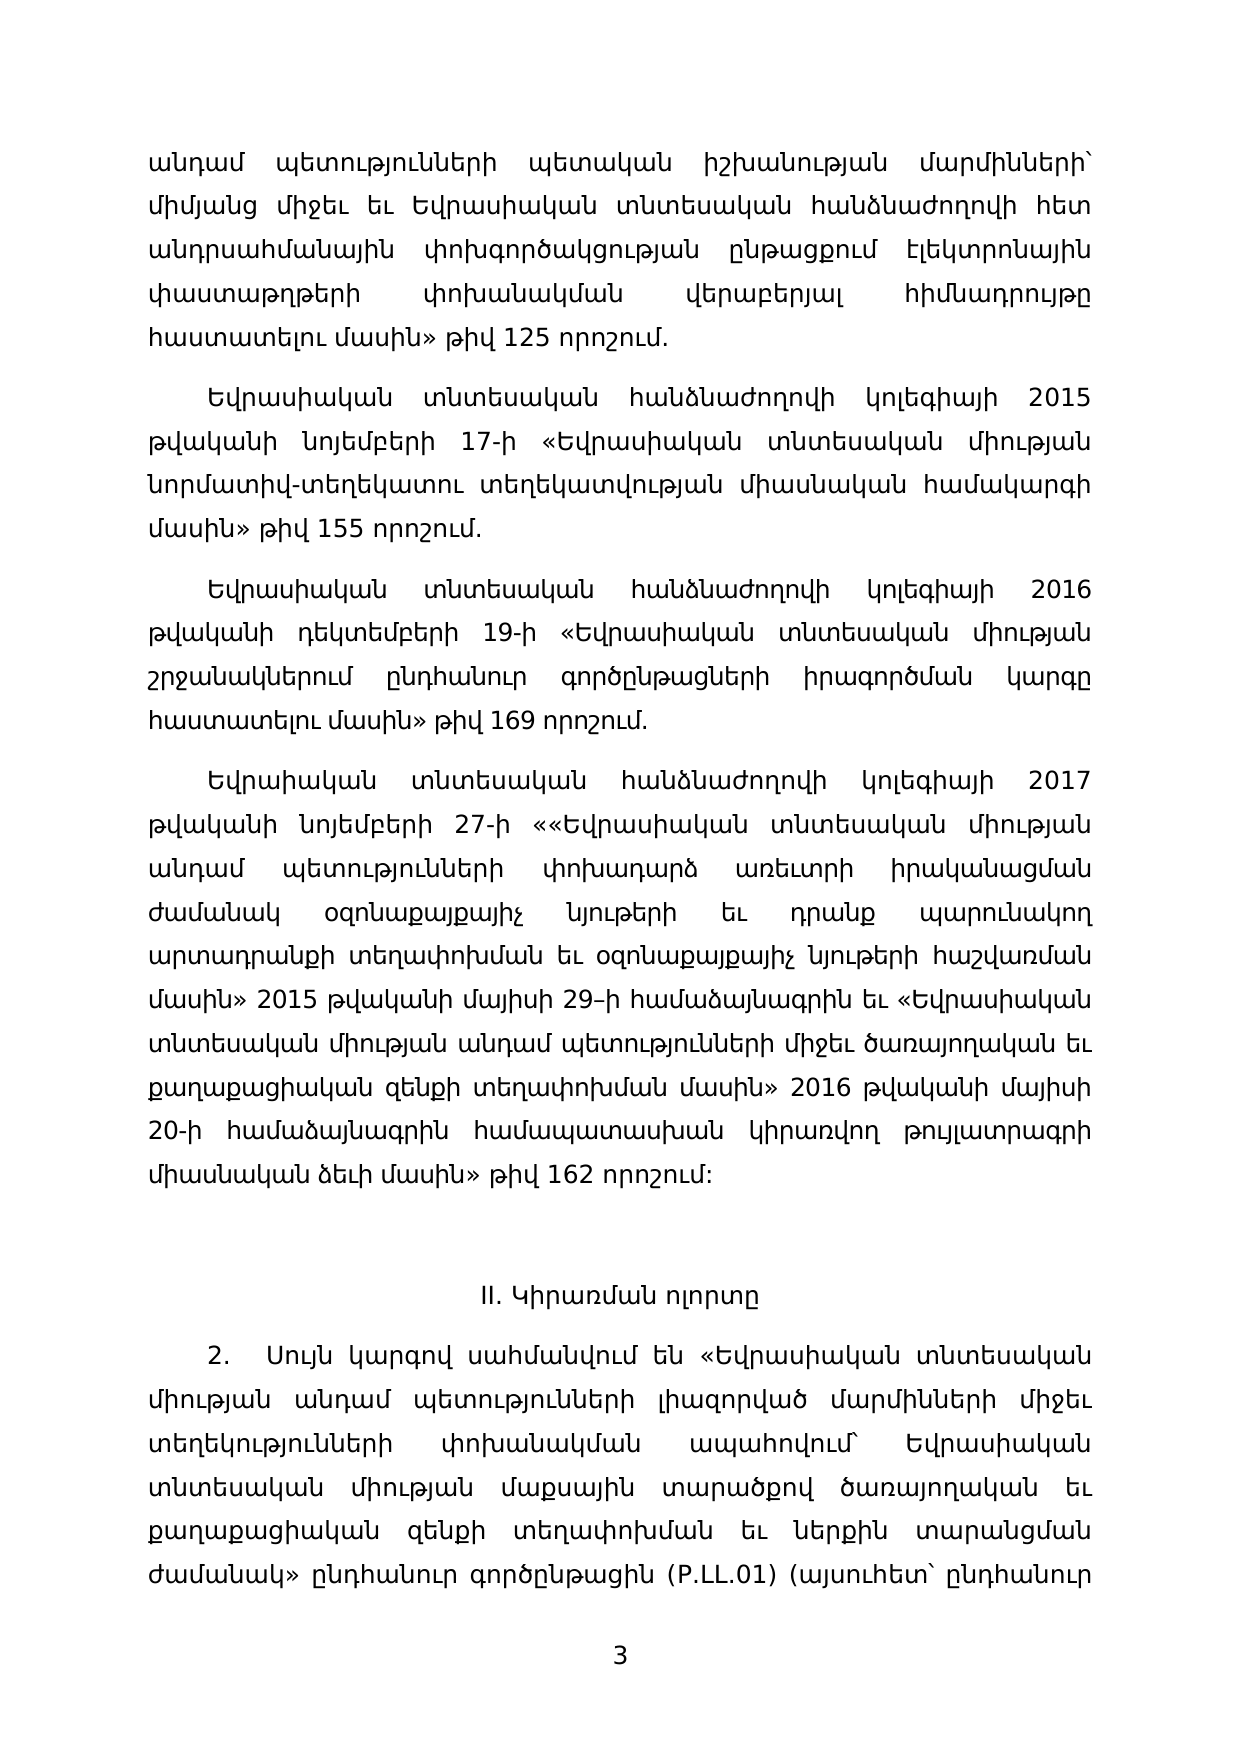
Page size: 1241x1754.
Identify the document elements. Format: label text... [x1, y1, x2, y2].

text Եվրասիական տնտեսական հանձնաժողովի կոլեգիայի 2015 թվականի նոյեմբերի 17-ի «Եվրասիական տնտեսական միության նորմատիվ-տեղեկատու տեղեկատվության միասնական համակարգի մասին» թիվ 155 որոշում. [148, 383, 1092, 543]
text Եվրաիական տնտեսական հանձնաժողովի կոլեգիայի 2017 թվականի նոյեմբերի 27-ի ««Եվրասիական տնտեսական միության անդամ պետությունների փոխադարձ առեւտրի իրականացման ժամանակ օզոնաքայքայիչ նյութերի եւ դրանք պարունակող արտադրանքի տեղափոխման եւ օզոնաքայքայիչ նյութերի հաշվառման մասին» 2015 թվականի մայիսի 29–ի համաձայնագրին եւ «Եվրասիական տնտեսական միության անդամ պետությունների միջեւ ծառայողական եւ քաղաքացիական զենքի տեղափոխման մասին» 2016 թվականի մայիսի 20-ի համաձայնագրին համապատասխան կիրառվող թույլատրագրի միասնական ձեւի մասին» թիվ 162 որոշում: [148, 766, 1092, 1189]
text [148, 148, 1092, 352]
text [148, 1341, 1092, 1589]
text Եվրասիական տնտեսական հանձնաժողովի կոլեգիայի 2016 թվականի դեկտեմբերի 19-ի «Եվրասիական տնտեսական միության շրջանակներում ընդհանուր գործընթացների իրագործման կարգը հաստատելու մասին» թիվ 169 որոշում. [148, 575, 1092, 735]
text II. Կիրառման ոլորտը [148, 1281, 1092, 1310]
